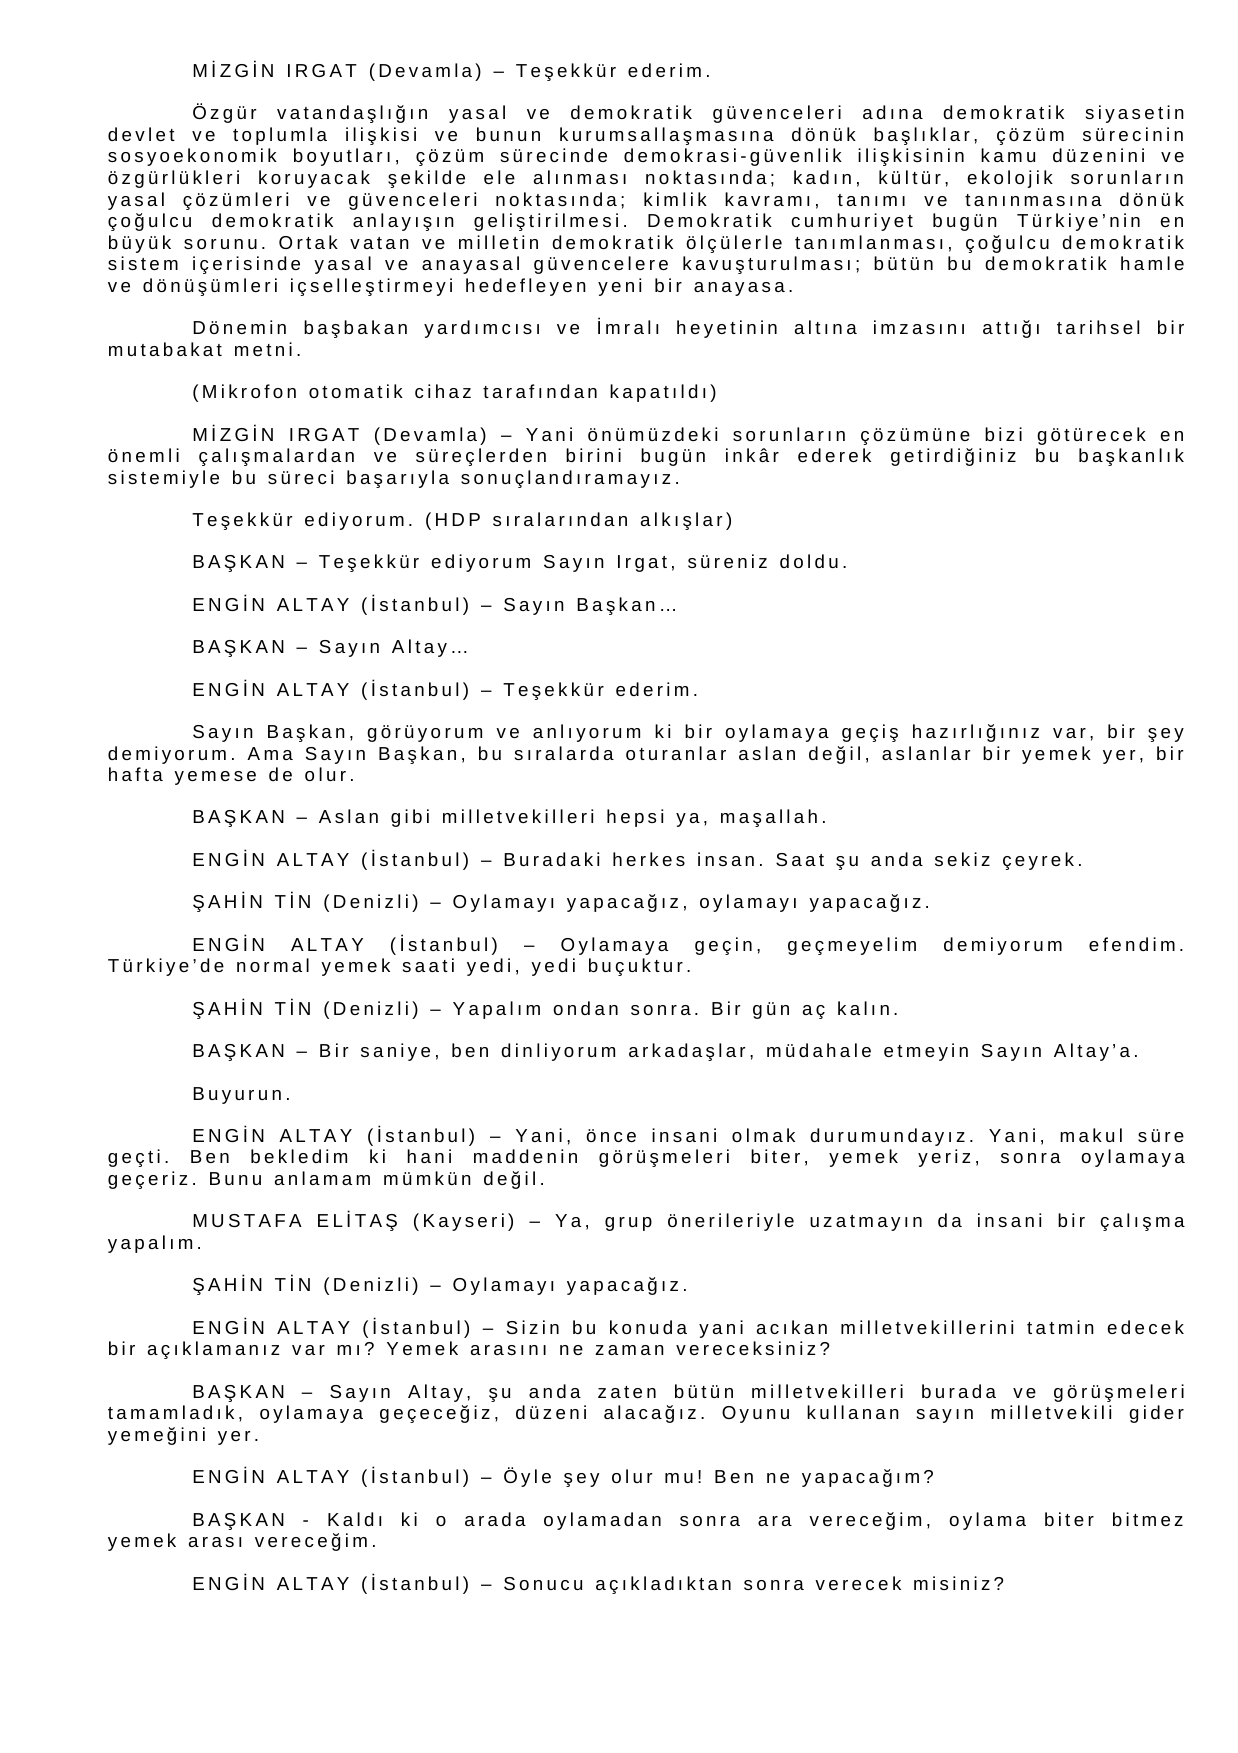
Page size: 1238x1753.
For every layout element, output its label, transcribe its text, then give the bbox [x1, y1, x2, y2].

text ENGİN ALTAY (İstanbul) – Öyle şey olur mu! Ben ne yapacağım? [108, 1466, 1186, 1488]
text ENGİN ALTAY (İstanbul) – Oylamaya geçin, geçmeyelim demiyorum efendim. Türkiye’de normal yemek saati yedi, yedi buçuktur. [108, 933, 1186, 977]
text ENGİN ALTAY (İstanbul) – Buradaki herkes insan. Saat şu anda sekiz çeyrek. [108, 849, 1186, 870]
text MUSTAFA ELİTAŞ (Kayseri) – Ya, grup önerileriyle uzatmayın da insani bir çalışma yapalım. [108, 1210, 1186, 1253]
text ENGİN ALTAY (İstanbul) – Yani, önce insani olmak durumundayız. Yani, makul süre geçti. Ben bekledim ki hani maddenin görüşmeleri biter, yemek yeriz, sonra oylamaya geçeriz. Bunu anlamam mümkün değil. [108, 1125, 1186, 1189]
text BAŞKAN - Kaldı ki o arada oylamadan sonra ara vereceğim, oylama biter bitmez yemek arası vereceğim. [108, 1508, 1186, 1552]
text BAŞKAN – Aslan gibi milletvekilleri hepsi ya, maşallah. [108, 806, 1186, 828]
text BAŞKAN – Sayın Altay, şu anda zaten bütün milletvekilleri burada ve görüşmeleri tamamladık, oylamaya geçeceğiz, düzeni alacağız. Oyunu kullanan sayın milletvekili gider yemeğini yer. [108, 1381, 1186, 1445]
text Özgür vatandaşlığın yasal ve demokratik güvenceleri adına demokratik siyasetin devlet ve toplumla ilişkisi ve bunun kurumsallaşmasına dönük başlıklar, çözüm sürecinin sosyoekonomik boyutları, çözüm sürecinde demokrasi-güvenlik ilişkisinin kamu düzenini ve özgürlükleri koruyacak şekilde ele alınması noktasında; kadın, kültür, ekolojik sorunların yasal çözümleri ve güvenceleri noktasında; kimlik kavramı, tanımı ve tanınmasına dönük çoğulcu demokratik anlayışın geliştirilmesi. Demokratik cumhuriyet bugün Türkiye’nin en büyük sorunu. Ortak vatan ve milletin demokratik ölçülerle tanımlanması, çoğulcu demokratik sistem içerisinde yasal ve anayasal güvencelere kavuşturulması; bütün bu demokratik hamle ve dönüşümleri içselleştirmeyi hedefleyen yeni bir anayasa. [108, 102, 1186, 296]
text MİZGİN IRGAT (Devamla) – Yani önümüzdeki sorunların çözümüne bizi götürecek en önemli çalışmalardan ve süreçlerden birini bugün inkâr ederek getirdiğiniz bu başkanlık sistemiyle bu süreci başarıyla sonuçlandıramayız. [108, 423, 1186, 488]
text Buyurun. [108, 1082, 1186, 1104]
text ENGİN ALTAY (İstanbul) – Sonucu açıkladıktan sonra verecek misiniz? [108, 1572, 1186, 1594]
text ENGİN ALTAY (İstanbul) – Sizin bu konuda yani acıkan milletvekillerini tatmin edecek bir açıklamanız var mı? Yemek arasını ne zaman vereceksiniz? [108, 1317, 1186, 1360]
text ŞAHİN TİN (Denizli) – Oylamayı yapacağız, oylamayı yapacağız. [108, 891, 1186, 913]
text ENGİN ALTAY (İstanbul) – Teşekkür ederim. [108, 678, 1186, 700]
text (Mikrofon otomatik cihaz tarafından kapatıldı) [108, 381, 1186, 402]
text BAŞKAN – Teşekkür ediyorum Sayın Irgat, süreniz doldu. [108, 551, 1186, 573]
text MİZGİN IRGAT (Devamla) – Teşekkür ederim. [108, 60, 1186, 81]
text BAŞKAN – Bir saniye, ben dinliyorum arkadaşlar, müdahale etmeyin Sayın Altay’a. [108, 1040, 1186, 1061]
text Teşekkür ediyorum. (HDP sıralarından alkışlar) [108, 509, 1186, 530]
text ENGİN ALTAY (İstanbul) – Sayın Başkan… [108, 594, 1186, 615]
text Dönemin başbakan yardımcısı ve İmralı heyetinin altına imzasını attığı tarihsel bir mutabakat metni. [108, 317, 1186, 360]
text ŞAHİN TİN (Denizli) – Oylamayı yapacağız. [108, 1274, 1186, 1296]
text Sayın Başkan, görüyorum ve anlıyorum ki bir oylamaya geçiş hazırlığınız var, bir şey demiyorum. Ama Sayın Başkan, bu sıralarda oturanlar aslan değil, aslanlar bir yemek yer, bir hafta yemese de olur. [108, 721, 1186, 786]
text ŞAHİN TİN (Denizli) – Yapalım ondan sonra. Bir gün aç kalın. [108, 997, 1186, 1019]
text BAŞKAN – Sayın Altay… [108, 636, 1186, 658]
